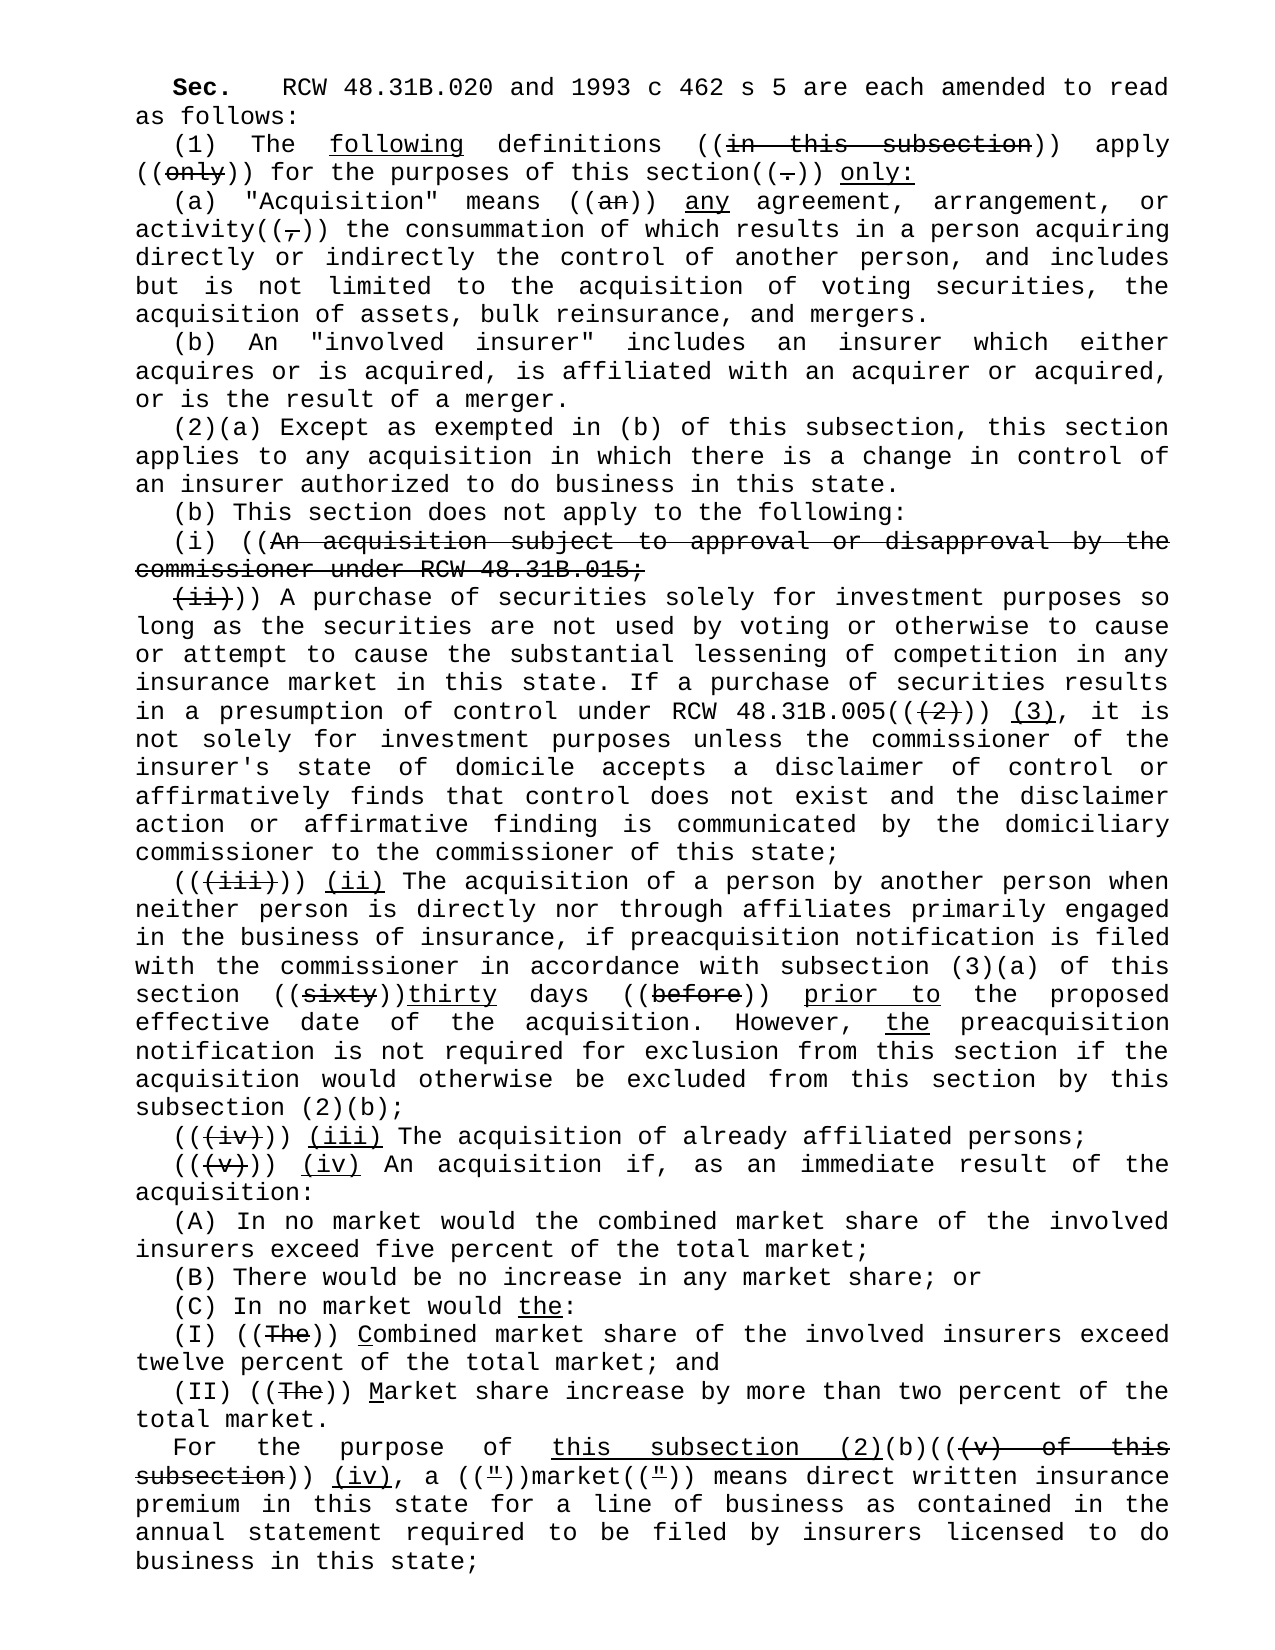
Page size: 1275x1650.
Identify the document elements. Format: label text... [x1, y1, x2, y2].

text (b) This section does not apply to the following: [135, 500, 1170, 528]
text (b) An "involved insurer" includes an insurer which either acquires or is acquired, is affiliated with an acquirer or acquired, or is the result of a merger. [135, 330, 1170, 415]
text (C) In no market would the: [135, 1293, 1170, 1322]
text (2)(a) Except as exempted in (b) of this subsection, this section applies to any acquisition in which there is a change in control of an insurer authorized to do business in this state. [135, 415, 1170, 500]
text (I) ((The)) Combined market share of the involved insurers exceed twelve percent of the total market; and [135, 1322, 1170, 1378]
text For the purpose of this subsection (2)(b)(((v) of this subsection)) (iv), a (("))market((")) means direct written insurance premium in this state for a line of business as contained in the annual statement required to be filed by insurers licensed to do business in this state; [135, 1435, 1170, 1577]
text Sec. RCW 48.31B.020 and 1993 c 462 s 5 are each amended to read as follows: [135, 75, 1170, 132]
text (((v))) (iv) An acquisition if, as an immediate result of the acquisition: [135, 1152, 1170, 1208]
text (A) In no market would the combined market share of the involved insurers exceed five percent of the total market; [135, 1208, 1170, 1265]
text (((iv))) (iii) The acquisition of already affiliated persons; [135, 1123, 1170, 1152]
text (1) The following definitions ((in this subsection)) apply ((only)) for the purposes of this section((.)) only: [135, 132, 1170, 188]
text (ii))) A purchase of securities solely for investment purposes so long as the securities are not used by voting or otherwise to cause or attempt to cause the substantial lessening of competition in any insurance market in this state. If a purchase of securities results in a presumption of control under RCW 48.31B.005(((2))) (3), it is not solely for investment purposes unless the commissioner of the insurer's state of domicile accepts a disclaimer of control or affirmatively finds that control does not exist and the disclaimer action or affirmative finding is communicated by the domiciliary commissioner to the commissioner of this state; [135, 585, 1170, 868]
text (((iii))) (ii) The acquisition of a person by another person when neither person is directly nor through affiliates primarily engaged in the business of insurance, if preacquisition notification is filed with the commissioner in accordance with subsection (3)(a) of this section ((sixty))thirty days ((before)) prior to the proposed effective date of the acquisition. However, the preacquisition notification is not required for exclusion from this section if the acquisition would otherwise be excluded from this section by this subsection (2)(b); [135, 868, 1170, 1123]
text (II) ((The)) Market share increase by more than two percent of the total market. [135, 1378, 1170, 1435]
text (a) "Acquisition" means ((an)) any agreement, arrangement, or activity((,)) the consummation of which results in a person acquiring directly or indirectly the control of another person, and includes but is not limited to the acquisition of voting securities, the acquisition of assets, bulk reinsurance, and mergers. [135, 188, 1170, 330]
text (B) There would be no increase in any market share; or [135, 1265, 1170, 1293]
text (i) ((An acquisition subject to approval or disapproval by the commissioner under RCW 48.31B.015; [135, 528, 1170, 585]
